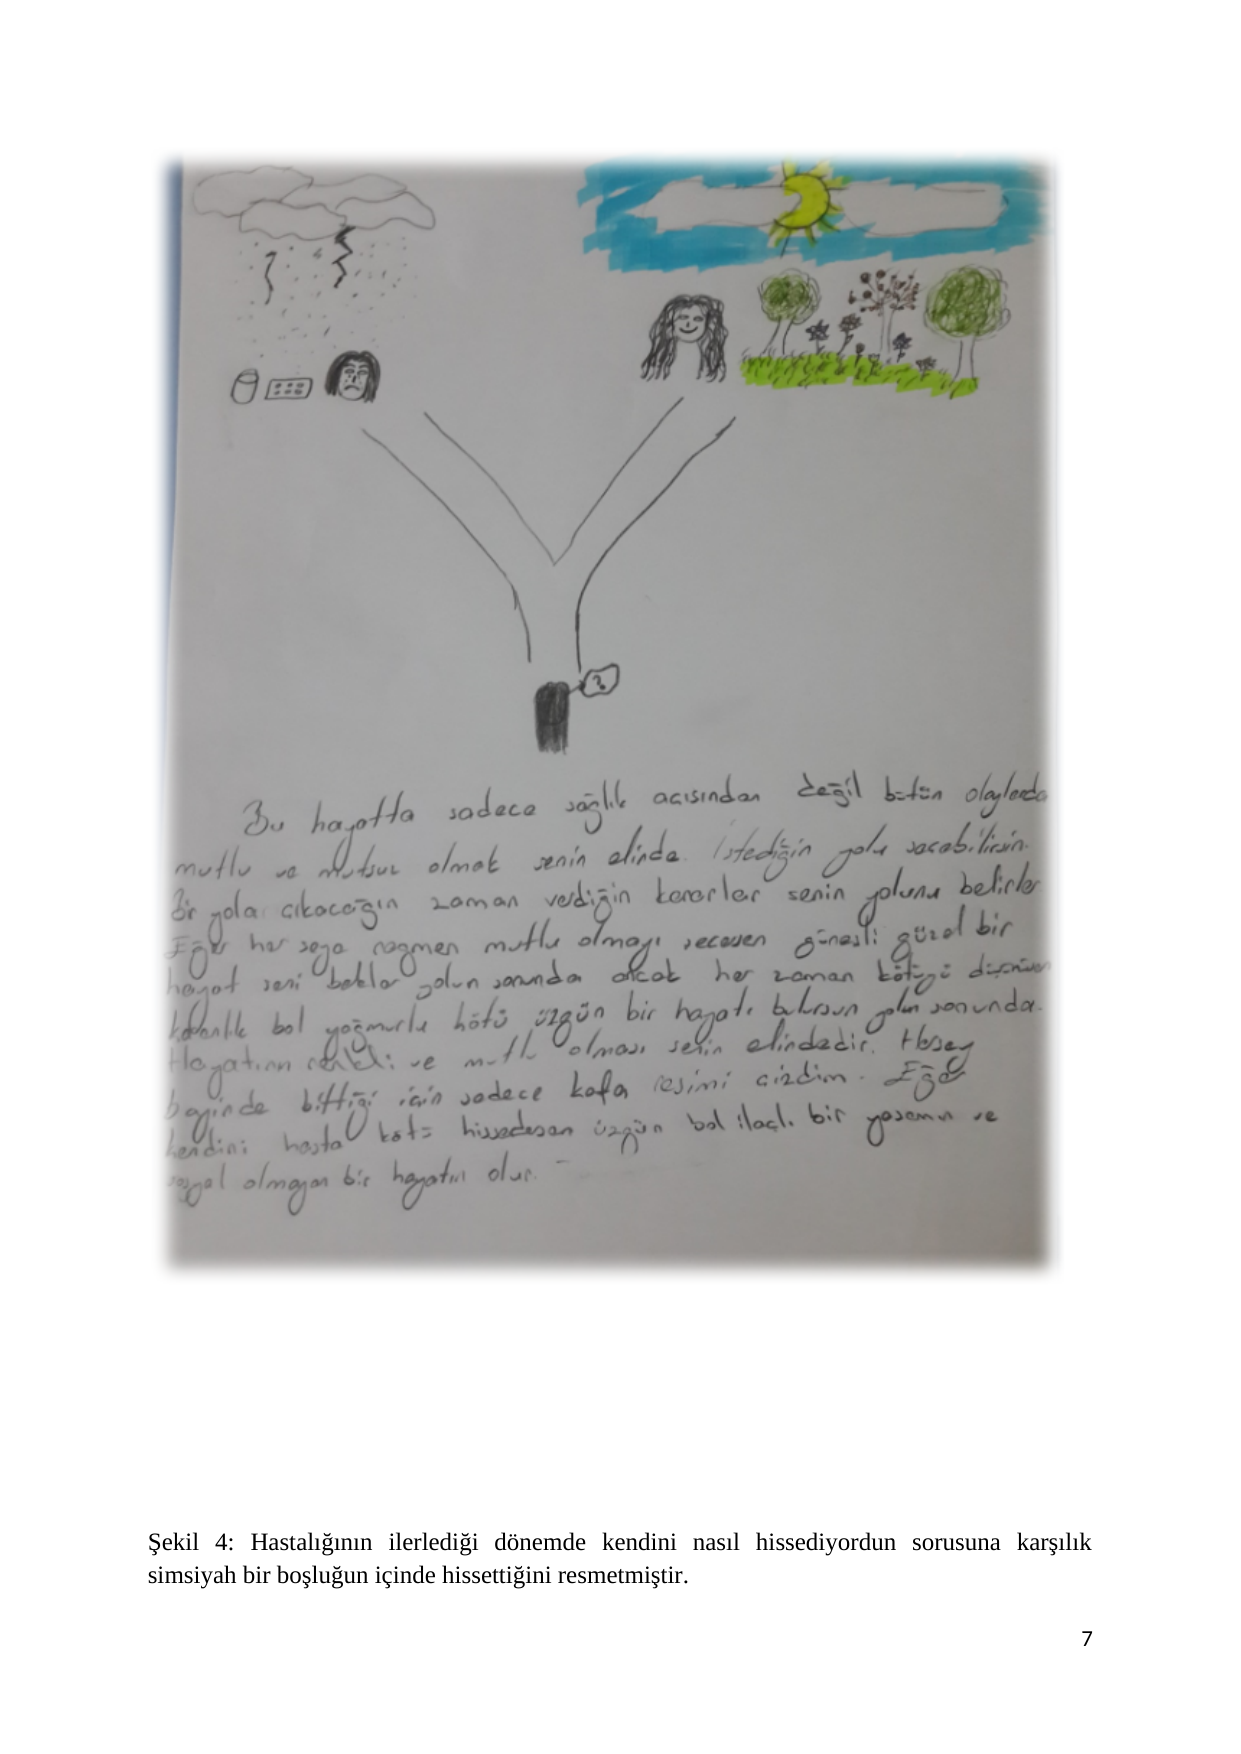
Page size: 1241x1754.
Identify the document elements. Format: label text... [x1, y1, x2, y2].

text Şekil 4: Hastalığının ilerlediği dönemde kendini nasıl hissediyordun sorusuna karşılık simsiyah bir boşluğun içinde hissettiğini resmetmiştir. [148, 1527, 1093, 1589]
picture [179, 175, 1037, 1257]
